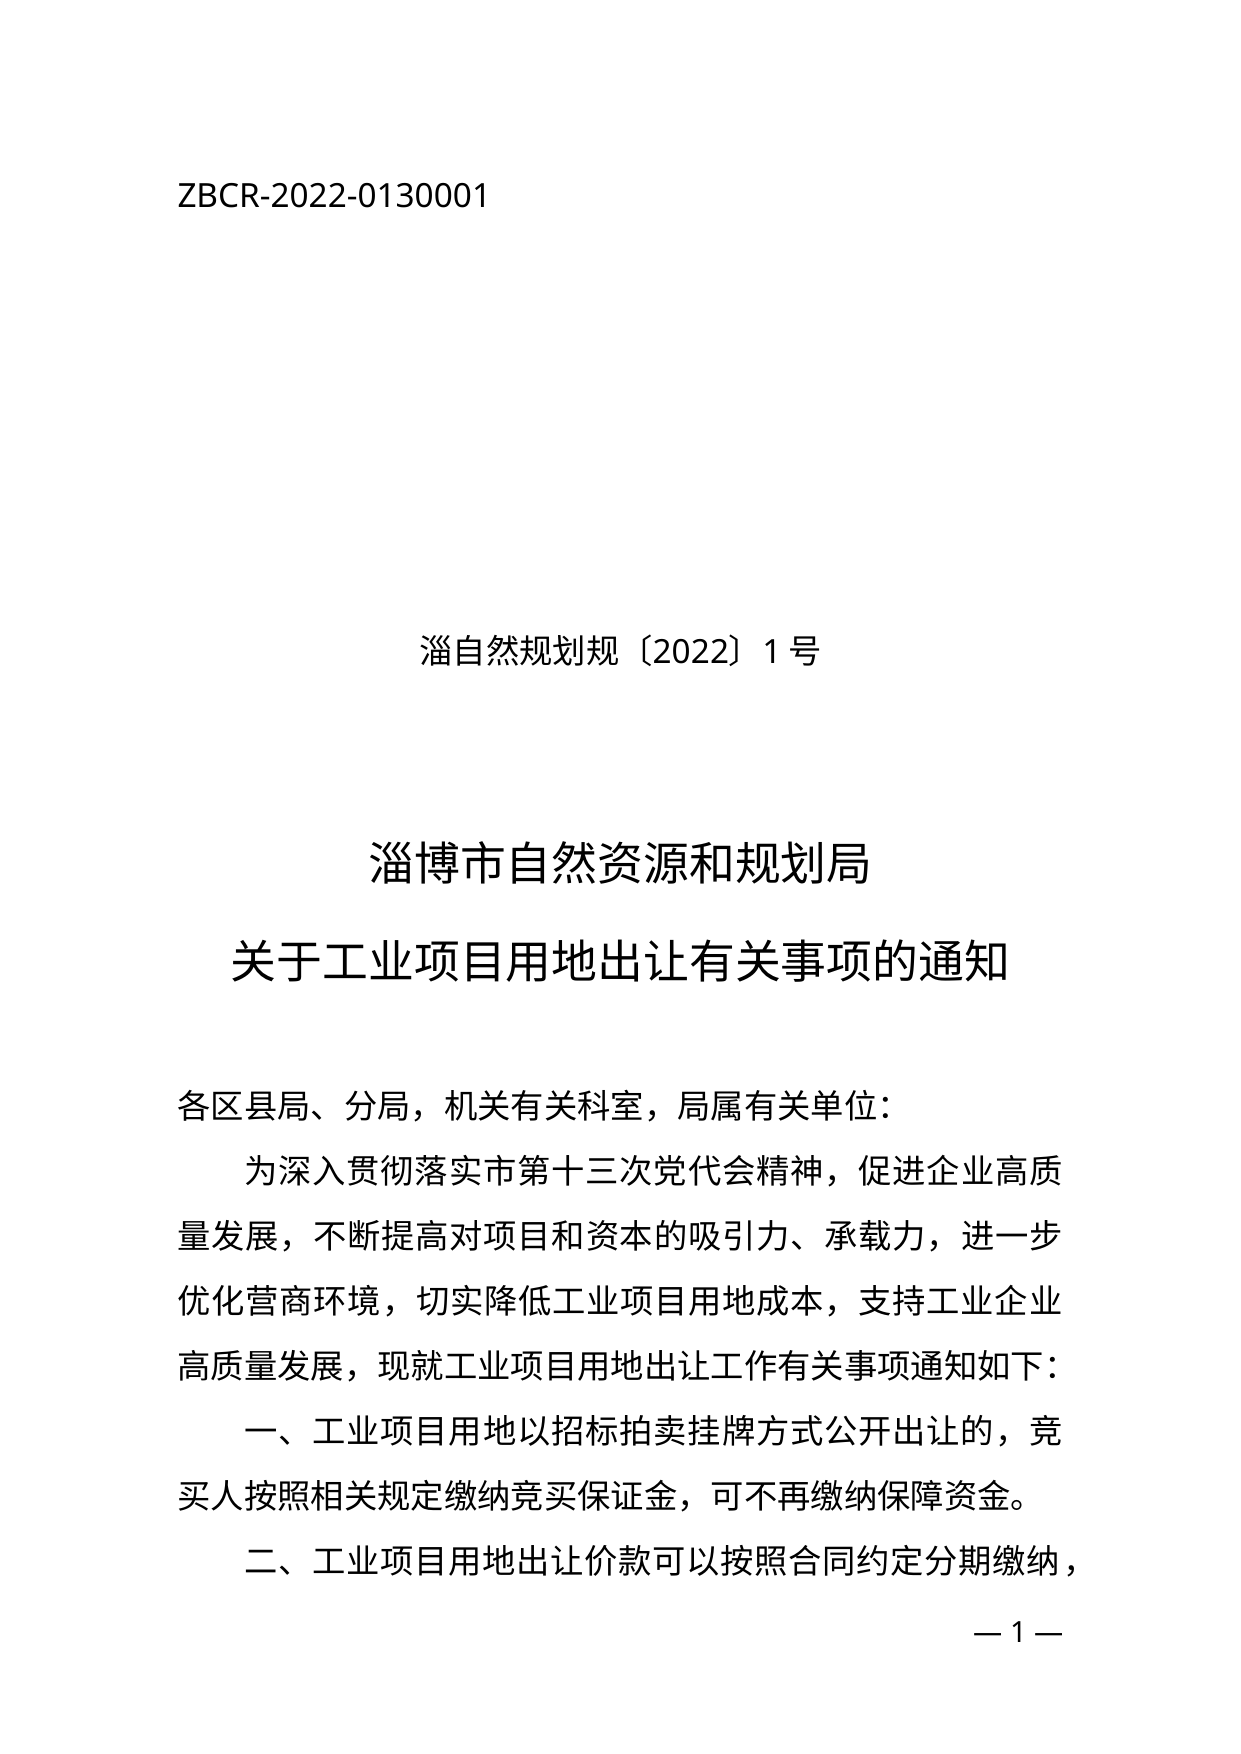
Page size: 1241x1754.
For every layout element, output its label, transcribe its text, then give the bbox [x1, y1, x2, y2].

text 一、工业项目用地以招标拍卖挂牌方式公开出让的，竞买人按照相关规定缴纳竞买保证金，可不再缴纳保障资金。 [177, 1397, 1063, 1527]
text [177, 1527, 1063, 1592]
text ZBCR-2022-0130001 [177, 162, 1063, 227]
text 淄自然规划规〔2022〕1号 [177, 617, 1063, 682]
text 为深入贯彻落实市第十三次党代会精神，促进企业高质量发展，不断提高对项目和资本的吸引力、承载力，进一步优化营商环境，切实降低工业项目用地成本，支持工业企业高质量发展，现就工业项目用地出让工作有关事项通知如下： [177, 1137, 1063, 1397]
text 各区县局、分局，机关有关科室，局属有关单位： [177, 1072, 1063, 1137]
text 关于工业项目用地出让有关事项的通知 [177, 909, 1063, 1007]
subtitle 淄博市自然资源和规划局 [177, 812, 1063, 909]
